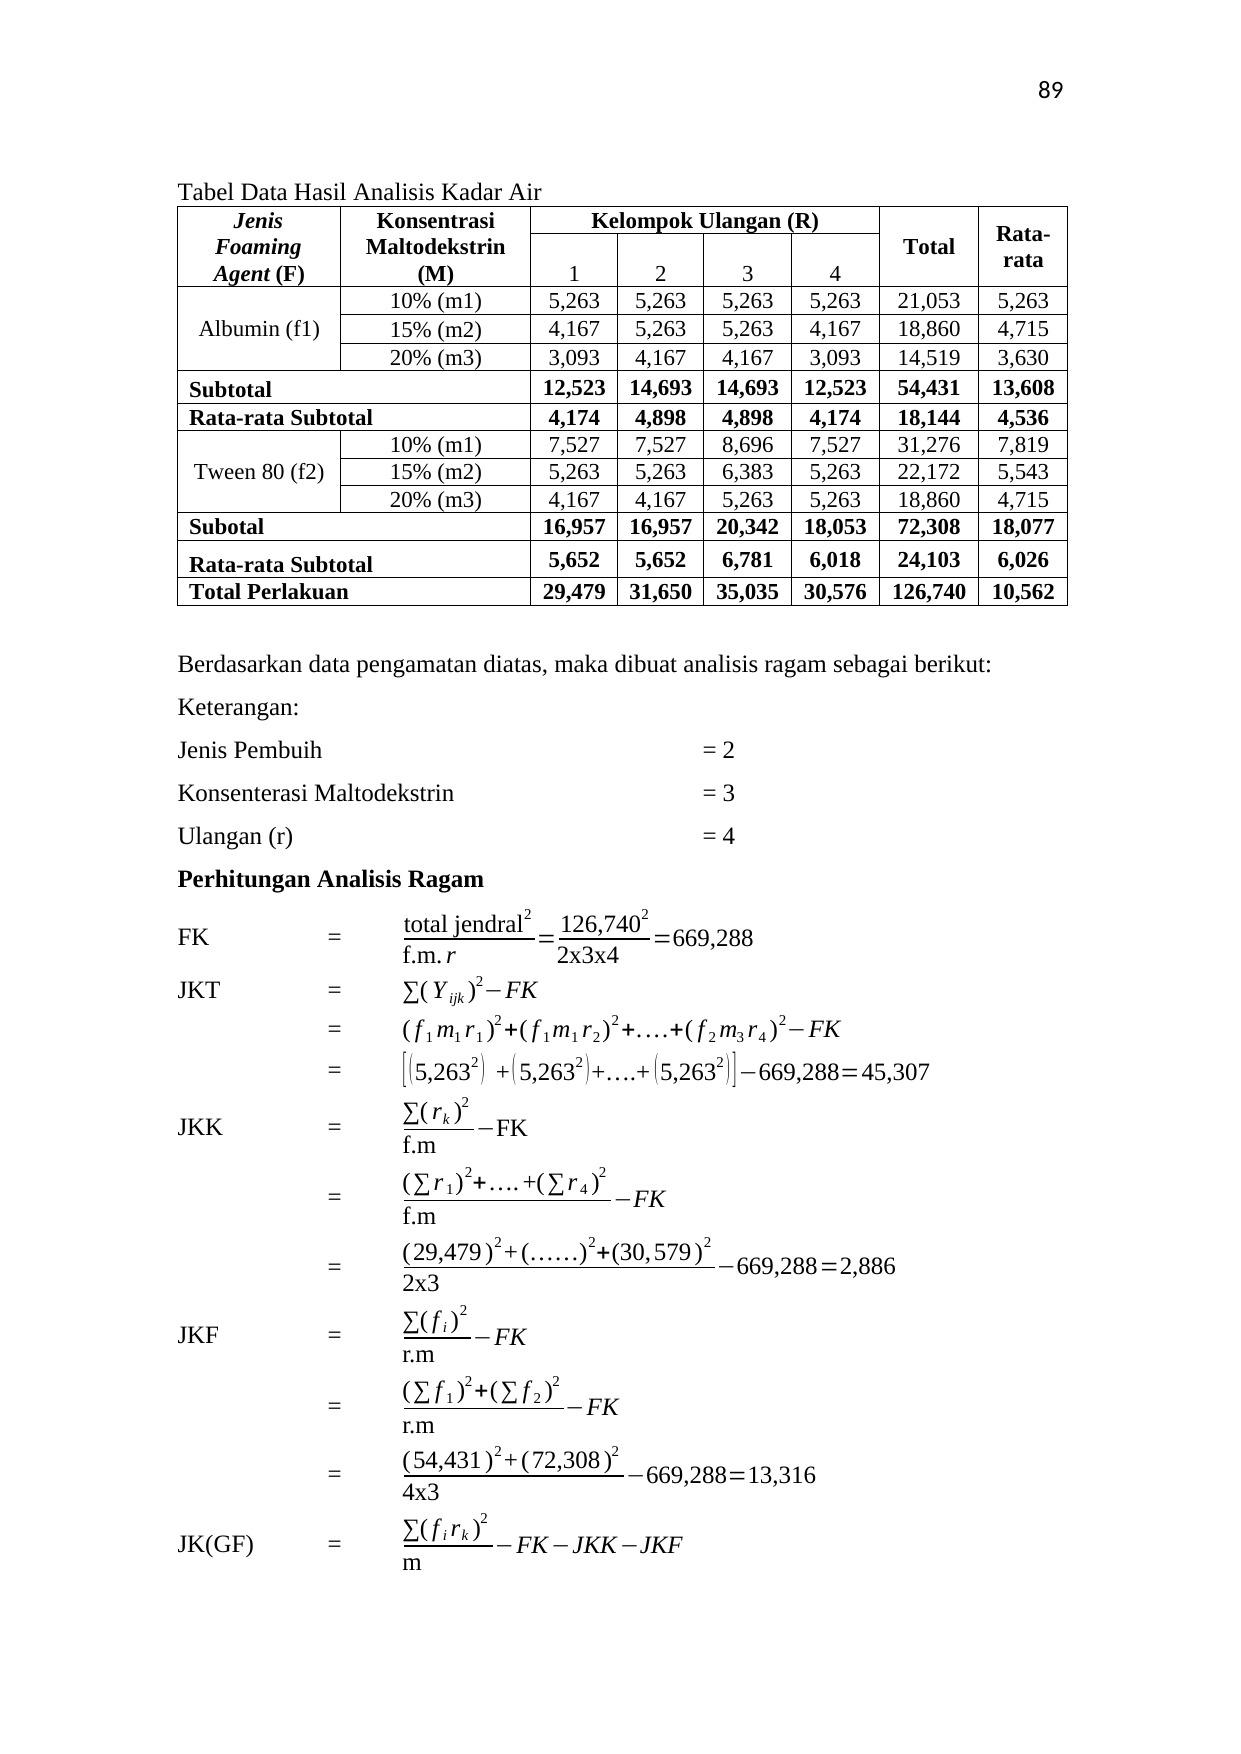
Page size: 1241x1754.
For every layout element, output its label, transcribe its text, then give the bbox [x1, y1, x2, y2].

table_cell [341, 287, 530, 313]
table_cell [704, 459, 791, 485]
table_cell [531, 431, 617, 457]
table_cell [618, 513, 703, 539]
text JKF = [177, 1301, 1063, 1368]
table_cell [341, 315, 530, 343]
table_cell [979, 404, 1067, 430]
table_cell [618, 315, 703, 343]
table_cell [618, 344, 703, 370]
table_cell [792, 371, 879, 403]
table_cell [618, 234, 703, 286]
text = [252, 1234, 1063, 1296]
text JKT = [177, 972, 1063, 1007]
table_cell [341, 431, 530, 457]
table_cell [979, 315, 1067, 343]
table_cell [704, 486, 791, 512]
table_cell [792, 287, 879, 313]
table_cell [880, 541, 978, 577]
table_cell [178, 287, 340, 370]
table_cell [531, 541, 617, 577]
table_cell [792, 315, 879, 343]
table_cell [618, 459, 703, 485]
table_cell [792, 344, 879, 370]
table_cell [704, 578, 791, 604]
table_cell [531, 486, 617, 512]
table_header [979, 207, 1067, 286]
text = [252, 1163, 1063, 1230]
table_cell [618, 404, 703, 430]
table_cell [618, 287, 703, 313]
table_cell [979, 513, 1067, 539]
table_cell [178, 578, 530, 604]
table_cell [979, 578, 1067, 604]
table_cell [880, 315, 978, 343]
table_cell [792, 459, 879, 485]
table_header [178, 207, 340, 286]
text = [177, 1051, 1063, 1089]
text Keterangan: [177, 692, 1063, 721]
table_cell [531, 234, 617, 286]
text Konsenterasi Maltodekstrin = 3 [177, 778, 1063, 807]
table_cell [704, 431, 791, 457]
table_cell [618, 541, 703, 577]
text = [177, 1372, 1063, 1438]
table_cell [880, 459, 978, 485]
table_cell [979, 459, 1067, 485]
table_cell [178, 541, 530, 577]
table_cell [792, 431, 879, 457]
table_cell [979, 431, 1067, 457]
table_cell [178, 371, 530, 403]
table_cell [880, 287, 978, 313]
text Perhitungan Analisis Ragam [177, 864, 1063, 893]
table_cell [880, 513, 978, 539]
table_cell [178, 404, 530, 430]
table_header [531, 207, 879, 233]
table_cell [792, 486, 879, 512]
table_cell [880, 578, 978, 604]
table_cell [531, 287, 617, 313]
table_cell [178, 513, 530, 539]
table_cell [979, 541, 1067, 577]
text Berdasarkan data pengamatan diatas, maka dibuat analisis ragam sebagai berikut: [177, 649, 1063, 677]
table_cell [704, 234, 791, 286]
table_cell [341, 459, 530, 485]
text Jenis Pembuih = 2 [177, 735, 1063, 764]
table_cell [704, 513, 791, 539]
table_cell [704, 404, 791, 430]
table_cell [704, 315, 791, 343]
text Ulangan (r) = 4 [177, 821, 1063, 850]
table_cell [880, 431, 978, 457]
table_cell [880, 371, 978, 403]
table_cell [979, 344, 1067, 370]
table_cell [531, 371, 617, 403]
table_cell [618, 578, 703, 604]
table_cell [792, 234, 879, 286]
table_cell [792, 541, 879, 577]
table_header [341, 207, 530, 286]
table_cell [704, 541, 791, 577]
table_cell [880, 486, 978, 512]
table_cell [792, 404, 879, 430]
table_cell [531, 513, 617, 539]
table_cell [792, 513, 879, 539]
text JKK = [177, 1093, 1063, 1159]
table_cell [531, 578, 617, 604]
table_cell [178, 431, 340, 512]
text = [252, 1442, 1063, 1505]
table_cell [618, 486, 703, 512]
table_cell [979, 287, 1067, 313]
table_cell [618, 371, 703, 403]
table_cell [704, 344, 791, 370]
text JK(GF) = [177, 1509, 1063, 1576]
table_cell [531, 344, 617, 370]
text Tabel Data Hasil Analisis Kadar Air [177, 177, 1063, 206]
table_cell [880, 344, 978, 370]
text = [177, 1011, 1063, 1046]
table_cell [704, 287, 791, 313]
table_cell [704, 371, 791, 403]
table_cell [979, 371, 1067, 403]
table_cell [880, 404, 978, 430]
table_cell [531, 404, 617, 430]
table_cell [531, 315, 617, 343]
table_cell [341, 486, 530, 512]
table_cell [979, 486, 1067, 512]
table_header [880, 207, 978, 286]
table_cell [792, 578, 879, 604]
text FK = [177, 906, 1063, 968]
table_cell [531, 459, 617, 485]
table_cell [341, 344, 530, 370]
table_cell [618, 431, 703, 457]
